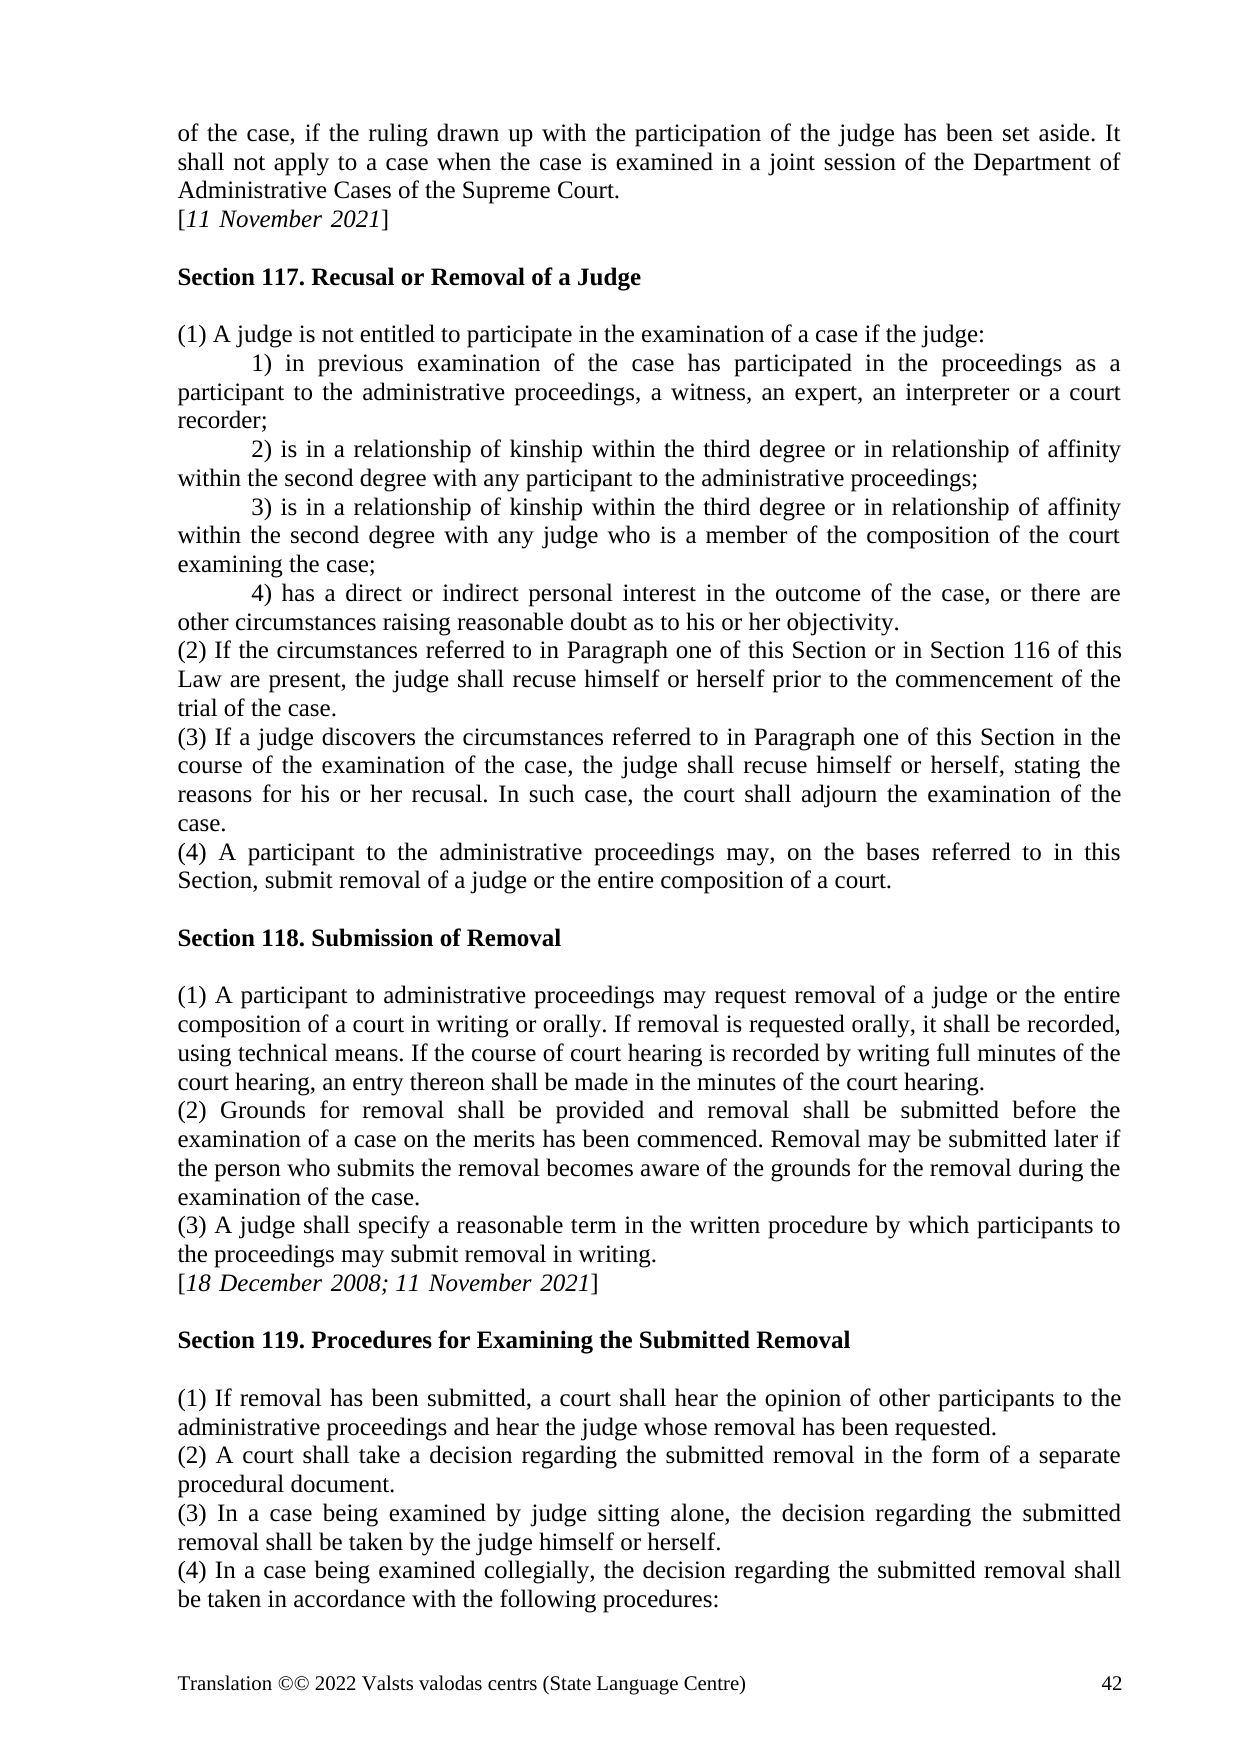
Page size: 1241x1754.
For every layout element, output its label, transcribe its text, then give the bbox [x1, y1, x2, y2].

text 2) is in a relationship of kinship within the third degree or in relationship of affinity within the second degree with any participant to the administrative proceedings; [177, 434, 1122, 492]
text (3) If a judge discovers the circumstances referred to in Paragraph one of this Section in the course of the examination of the case, the judge shall recuse himself or herself, stating the reasons for his or her recusal. In such case, the court shall adjourn the examination of the case. [177, 722, 1122, 837]
text Section 118. Submission of Removal [177, 923, 1122, 952]
text (3) A judge shall specify a reasonable term in the written procedure by which participants to the proceedings may submit removal in writing. [177, 1211, 1122, 1268]
text [18 December 2008; 11 November 2021] [177, 1268, 1122, 1297]
text (2) If the circumstances referred to in Paragraph one of this Section or in Section 116 of this Law are present, the judge shall recuse himself or herself prior to the commencement of the trial of the case. [177, 636, 1122, 722]
text Section 117. Recusal or Removal of a Judge [177, 262, 1122, 291]
text [11 November 2021] [177, 204, 1122, 233]
text (3) In a case being examined by judge sitting alone, the decision regarding the submitted removal shall be taken by the judge himself or herself. [177, 1498, 1122, 1556]
text (2) Grounds for removal shall be provided and removal shall be submitted before the examination of a case on the merits has been commenced. Removal may be submitted later if the person who submits the removal becomes aware of the grounds for the removal during the examination of the case. [177, 1096, 1122, 1211]
text (4) In a case being examined collegially, the decision regarding the submitted removal shall be taken in accordance with the following procedures: [177, 1556, 1122, 1613]
text 3) is in a relationship of kinship within the third degree or in relationship of affinity within the second degree with any judge who is a member of the composition of the court examining the case; [177, 492, 1122, 578]
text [177, 118, 1122, 204]
text 4) has a direct or indirect personal interest in the outcome of the case, or there are other circumstances raising reasonable doubt as to his or her objectivity. [177, 578, 1122, 636]
text Section 119. Procedures for Examining the Submitted Removal [177, 1326, 1122, 1354]
text (2) A court shall take a decision regarding the submitted removal in the form of a separate procedural document. [177, 1441, 1122, 1498]
text 1) in previous examination of the case has participated in the proceedings as a participant to the administrative proceedings, a witness, an expert, an interpreter or a court recorder; [177, 348, 1122, 434]
text (1) A participant to administrative proceedings may request removal of a judge or the entire composition of a court in writing or orally. If removal is requested orally, it shall be recorded, using technical means. If the course of court hearing is recorded by writing full minutes of the court hearing, an entry thereon shall be made in the minutes of the court hearing. [177, 981, 1122, 1096]
text (1) A judge is not entitled to participate in the examination of a case if the judge: [177, 319, 1122, 348]
text (1) If removal has been submitted, a court shall hear the opinion of other participants to the administrative proceedings and hear the judge whose removal has been requested. [177, 1383, 1122, 1441]
text (4) A participant to the administrative proceedings may, on the bases referred to in this Section, submit removal of a judge or the entire composition of a court. [177, 837, 1122, 894]
